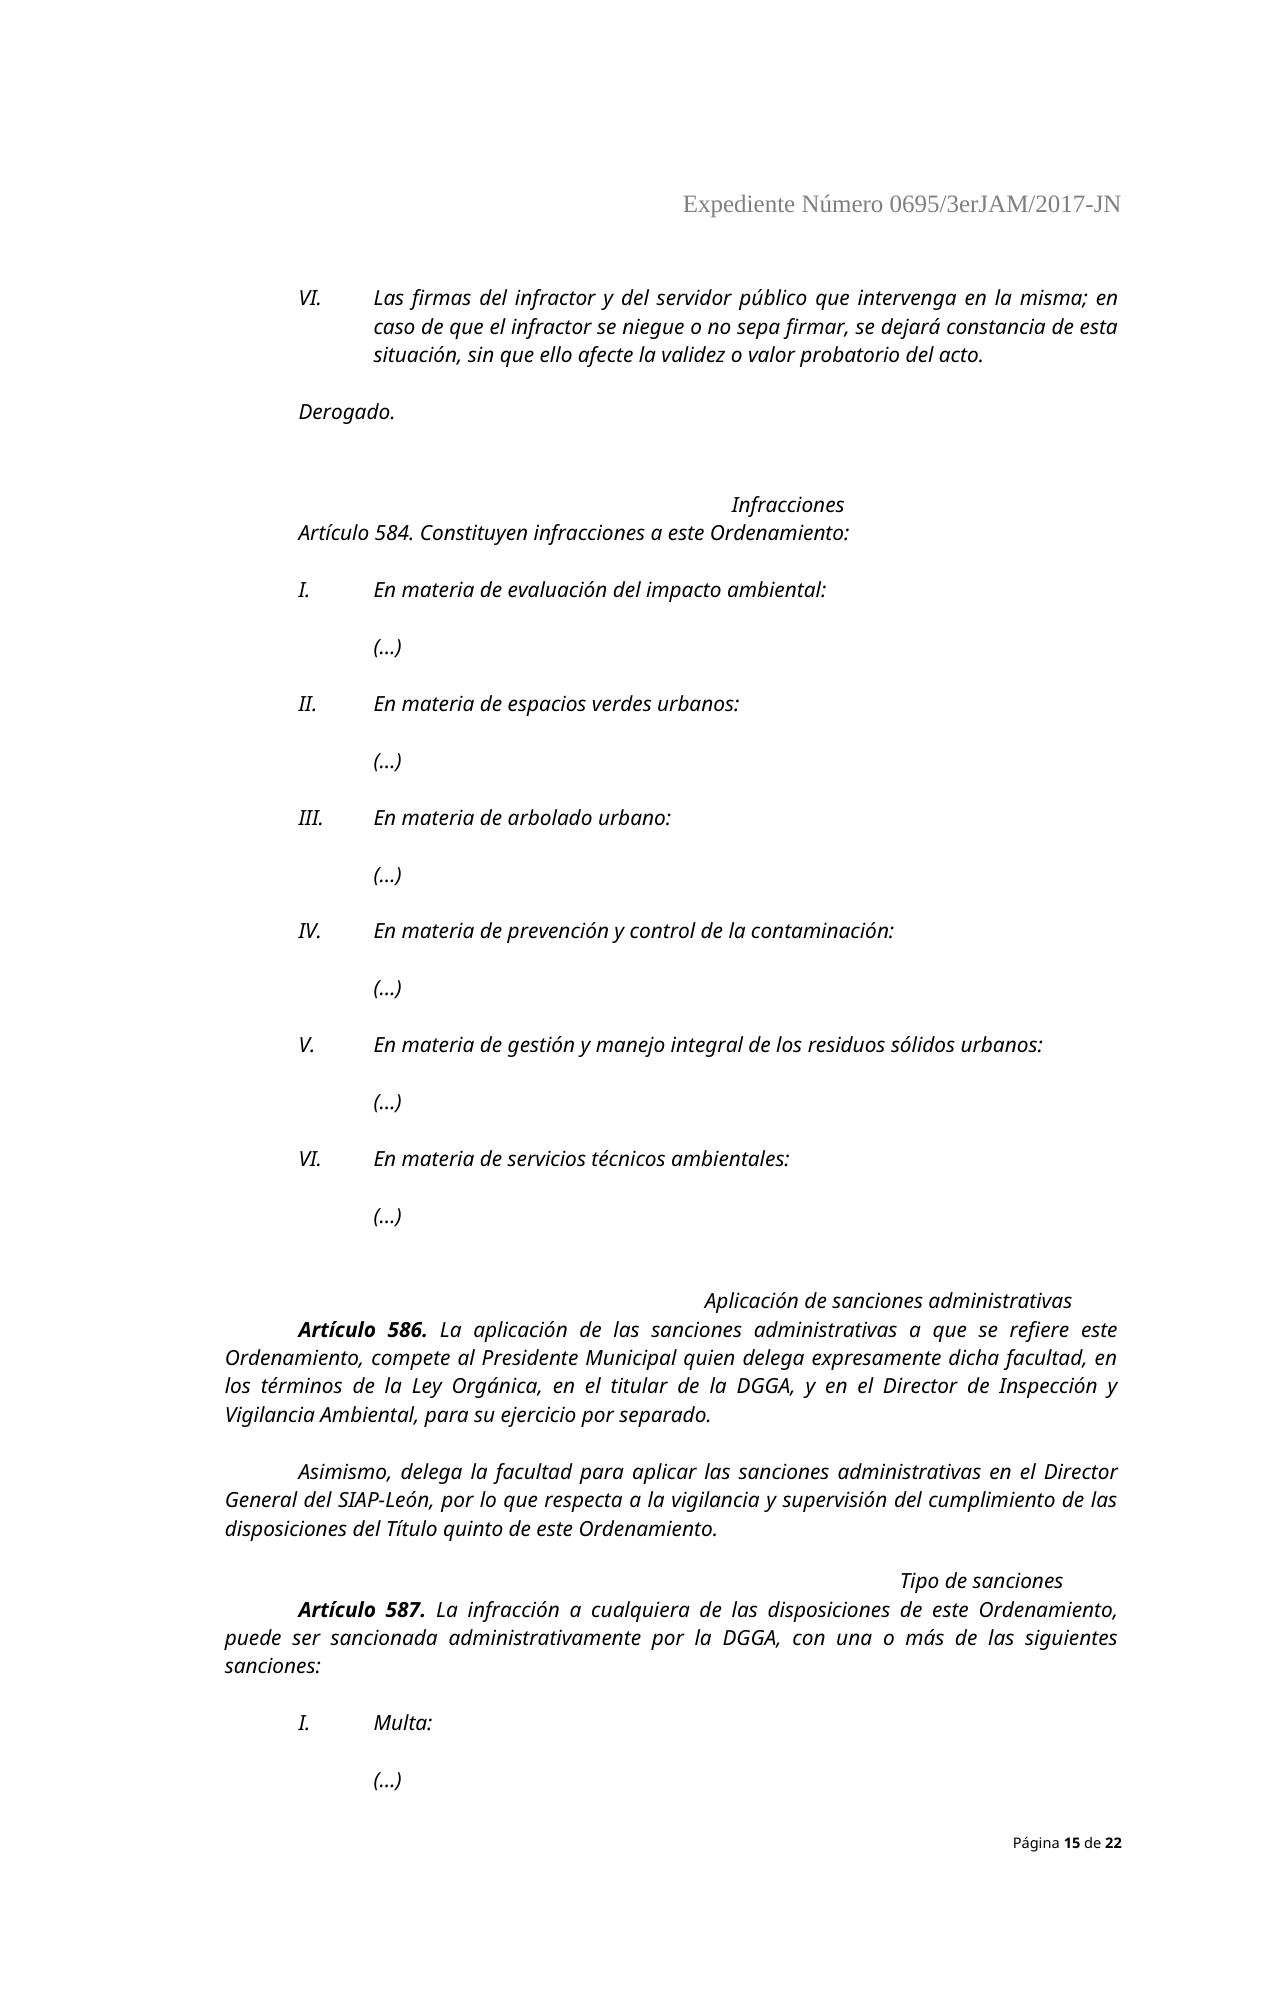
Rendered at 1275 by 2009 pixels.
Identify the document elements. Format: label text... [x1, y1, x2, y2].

text (…) [373, 632, 1121, 661]
text (…) [373, 1765, 1121, 1794]
text Infracciones [224, 490, 1121, 518]
text Tipo de sanciones [224, 1566, 1121, 1595]
list En materia de espacios verdes urbanos: [298, 689, 1121, 718]
text (…) [373, 1087, 1121, 1116]
list En materia de evaluación del impacto ambiental: [298, 575, 1121, 604]
list En materia de arbolado urbano: [298, 803, 1121, 831]
list Multa: [298, 1708, 1121, 1737]
text Aplicación de sanciones administrativas [224, 1286, 1121, 1315]
list En materia de prevención y control de la contaminación: [298, 917, 1121, 945]
text Artículo 586. La aplicación de las sanciones administrativas a que se refiere este Ordenamiento, compete al Presidente Municipal quien delega expresamente dicha facultad, en los términos de la Ley Orgánica, en el titular de la DGGA, y en el Director de Inspección y Vigilancia Ambiental, para su ejercicio por separado. [224, 1315, 1121, 1428]
text Derogado. [224, 397, 1121, 426]
text (…) [373, 860, 1121, 888]
text Asimismo, delega la facultad para aplicar las sanciones administrativas en el Director General del SIAP-León, por lo que respecta a la vigilancia y supervisión del cumplimiento de las disposiciones del Título quinto de este Ordenamiento. [224, 1457, 1121, 1542]
list En materia de gestión y manejo integral de los residuos sólidos urbanos: [298, 1030, 1121, 1059]
text (…) [373, 973, 1121, 1002]
text (…) [373, 1201, 1121, 1229]
text Artículo 584. Constituyen infracciones a este Ordenamiento: [224, 518, 1121, 547]
text (…) [373, 746, 1121, 774]
text Artículo 587. La infracción a cualquiera de las disposiciones de este Ordenamiento, puede ser sancionada administrativamente por la DGGA, con una o más de las siguientes sanciones: [224, 1595, 1121, 1680]
list Las firmas del infractor y del servidor público que intervenga en la misma; en caso de que el infractor se niegue o no sepa firmar, se dejará constancia de esta situación, sin que ello afecte la validez o valor probatorio del acto. [298, 283, 1121, 369]
list En materia de servicios técnicos ambientales: [298, 1144, 1121, 1173]
